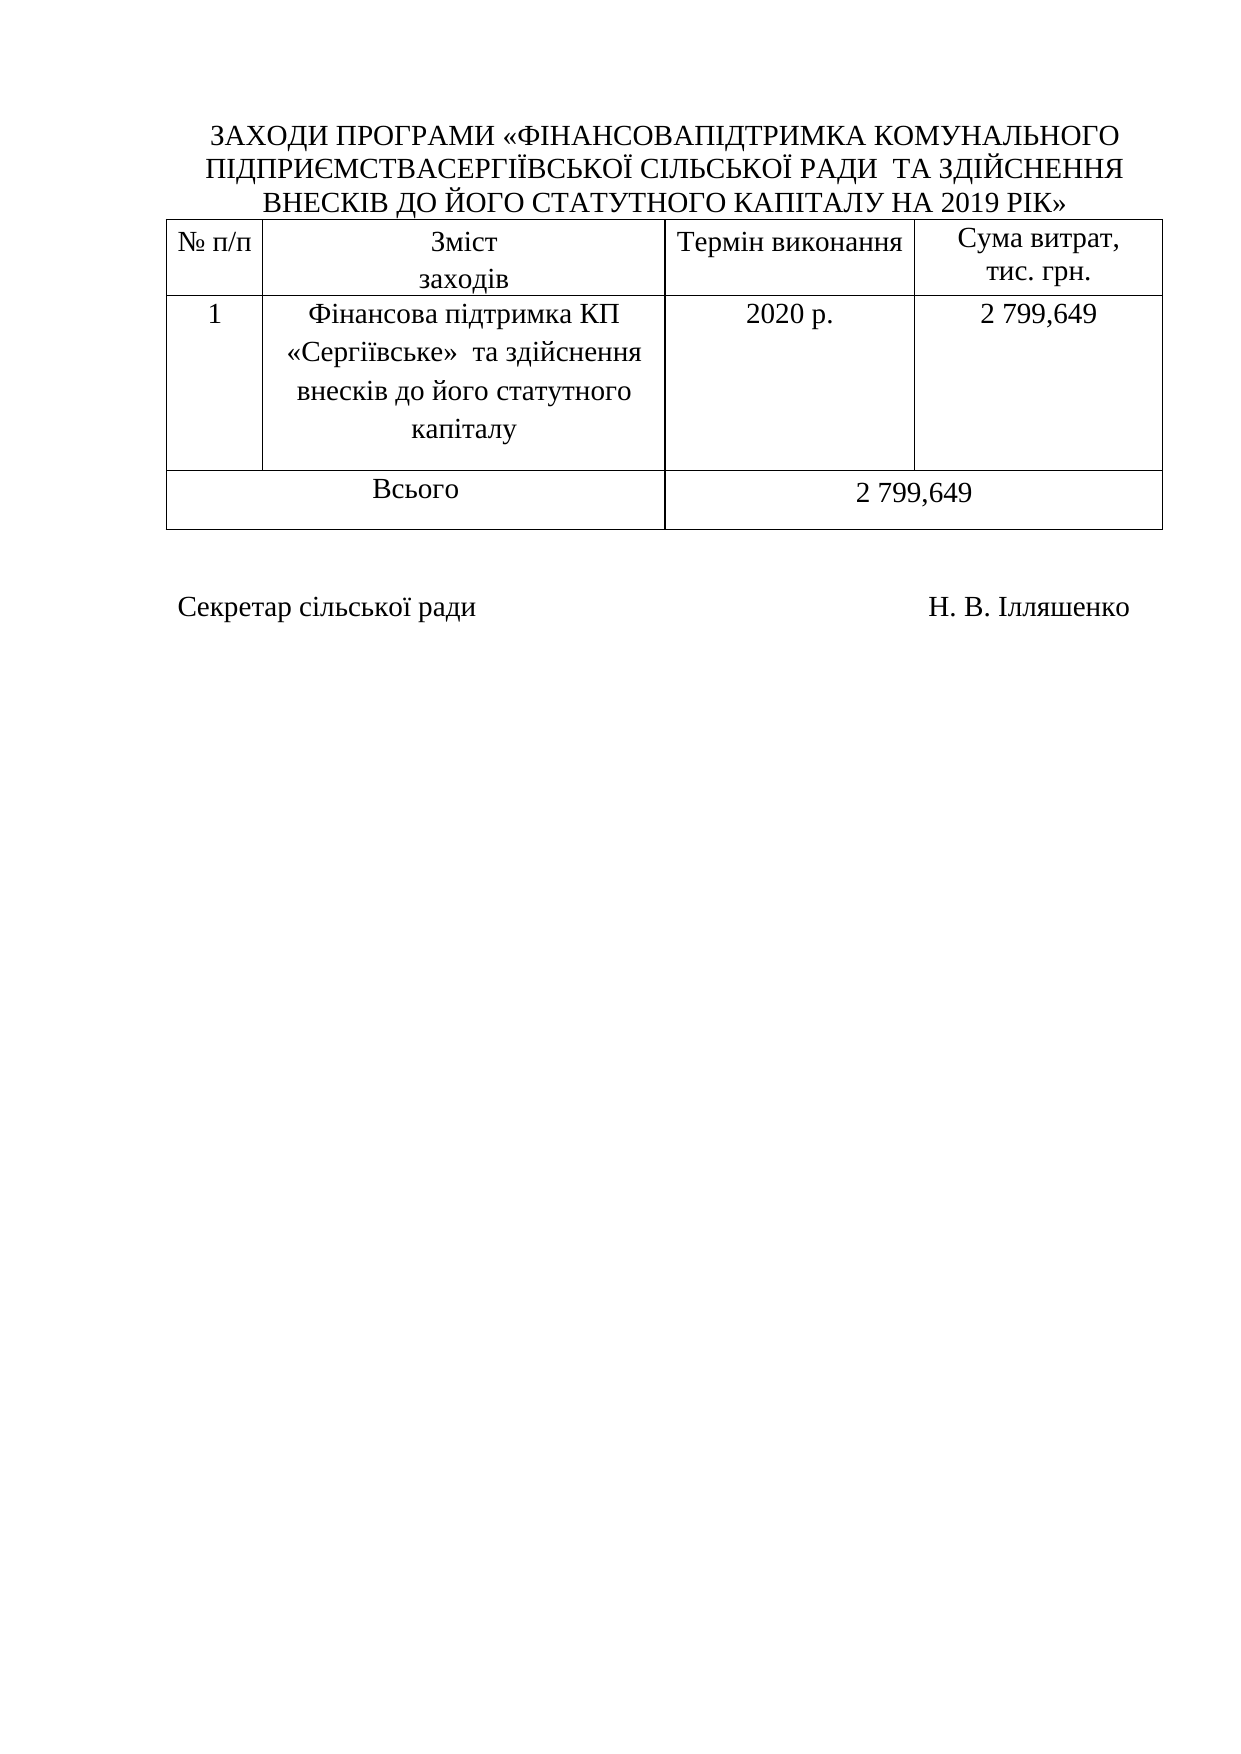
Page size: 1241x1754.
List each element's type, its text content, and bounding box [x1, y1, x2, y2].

table_cell Всього [167, 471, 664, 529]
table_cell 2 799,649 [915, 296, 1162, 470]
table_cell 2 799,649 [666, 471, 1162, 529]
table_header Зміст заходів [263, 220, 664, 295]
table_cell 1 [167, 296, 262, 470]
table_cell 2020 р. [666, 296, 914, 470]
table_header № п/п [167, 220, 262, 295]
text Секретар сільської ради Н. В. Ілляшенко [177, 589, 1152, 623]
table_cell Фінансова підтримка КП «Сергіївське» та здійснення внесків до його статутного капіталу [263, 296, 664, 470]
table_header Термін виконання [666, 220, 914, 295]
table_header Сума витрат, тис. грн. [915, 220, 1162, 295]
text Заходи Програми «Фінансовапідтримка комунального підприємстваСергіївської сільської ради та здійснення внесків до його статутного капіталу на 2019 рік» [177, 118, 1152, 219]
